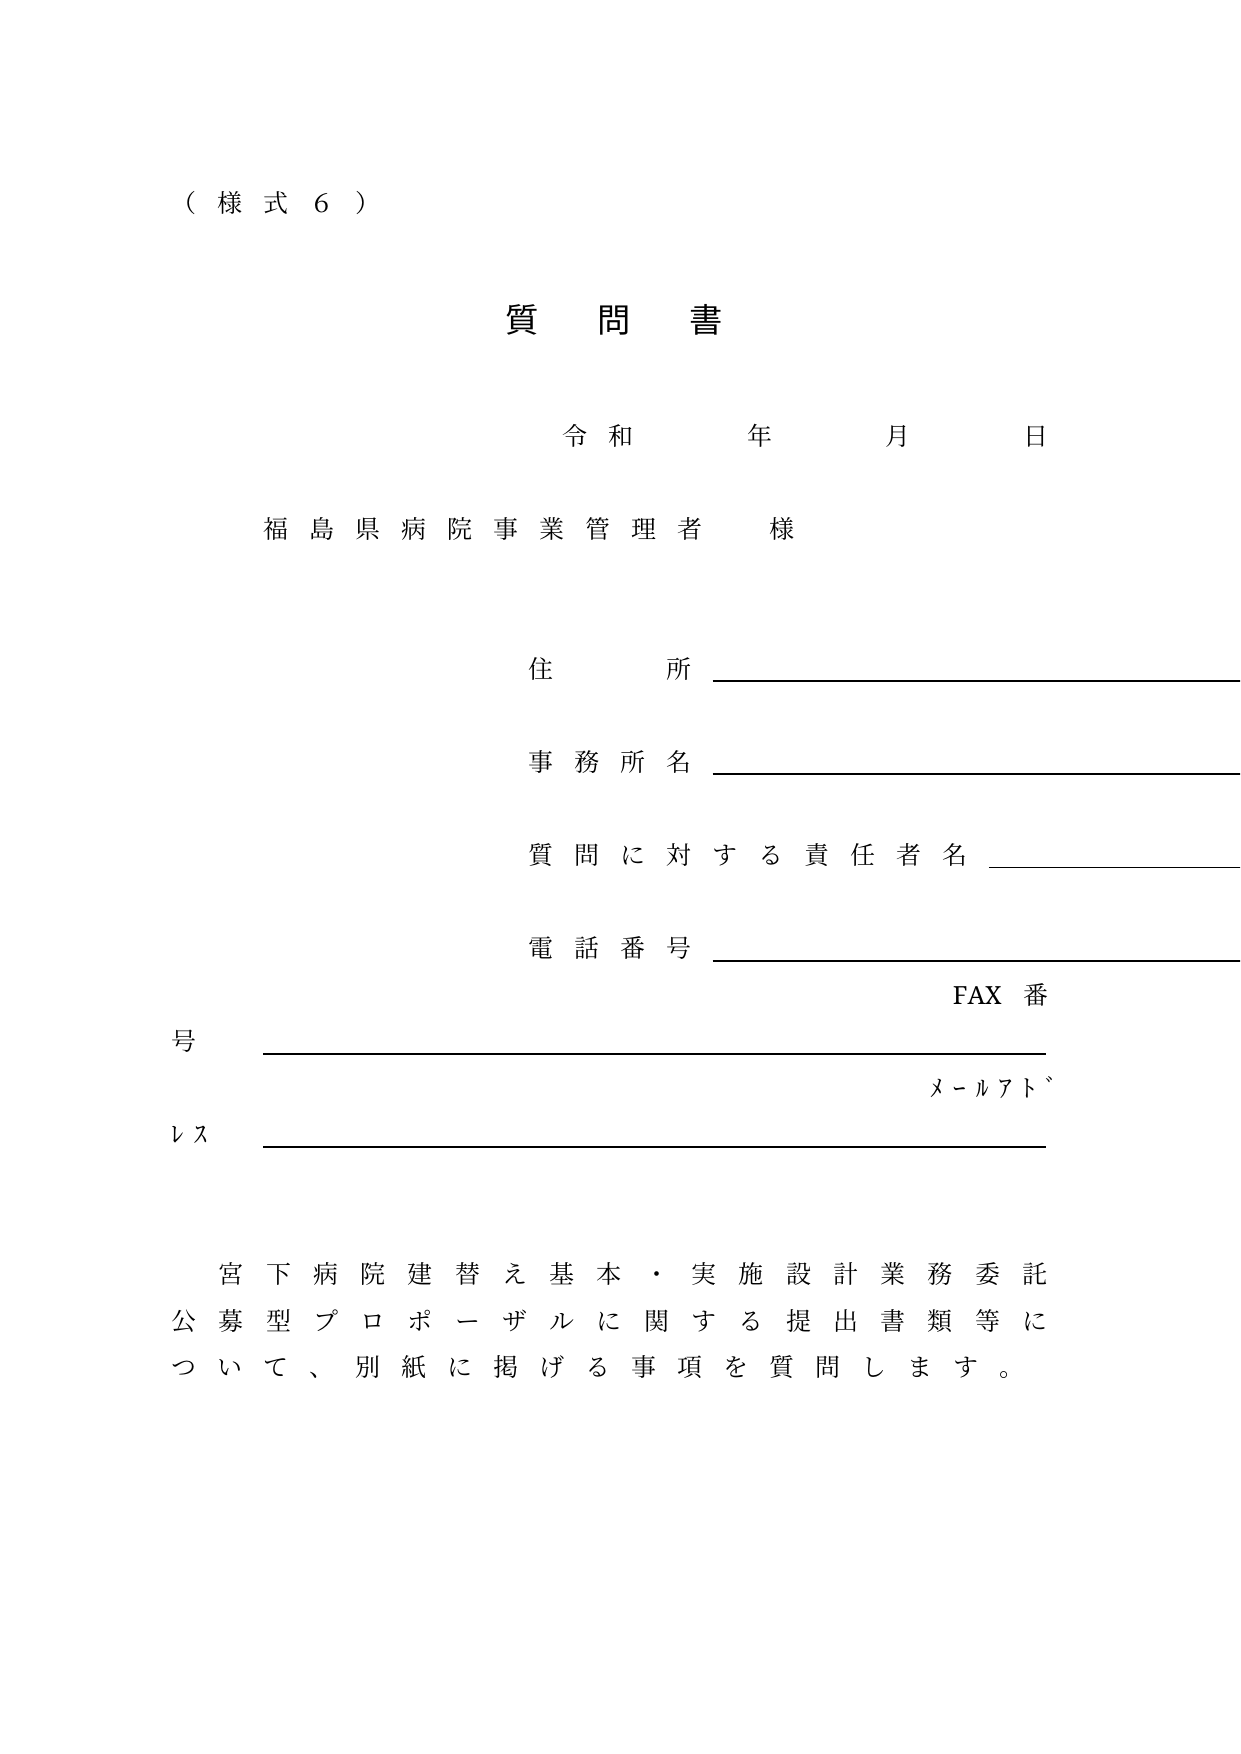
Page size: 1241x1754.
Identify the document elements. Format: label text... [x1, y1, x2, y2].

text 宮下病院建替え基本・実施設計業務委託公募型プロポーザルに関する提出書類等について、別紙に掲げる事項を質問します。 [171, 1249, 1069, 1389]
text 事務所名 [171, 737, 1069, 784]
text FAX番号 [171, 970, 1069, 1063]
text 福島県病院事業管理者 様 [171, 504, 1069, 551]
text （様式６） [171, 178, 1069, 225]
text ﾒｰﾙｱﾄﾞﾚｽ [171, 1063, 1069, 1156]
text 住 所 [171, 644, 1069, 691]
text 令和 年 月 日 [171, 411, 1069, 458]
text 電話番号 [171, 923, 1069, 970]
text 質問に対する責任者名 [171, 830, 1069, 877]
text 質 問 書 [171, 272, 1069, 365]
